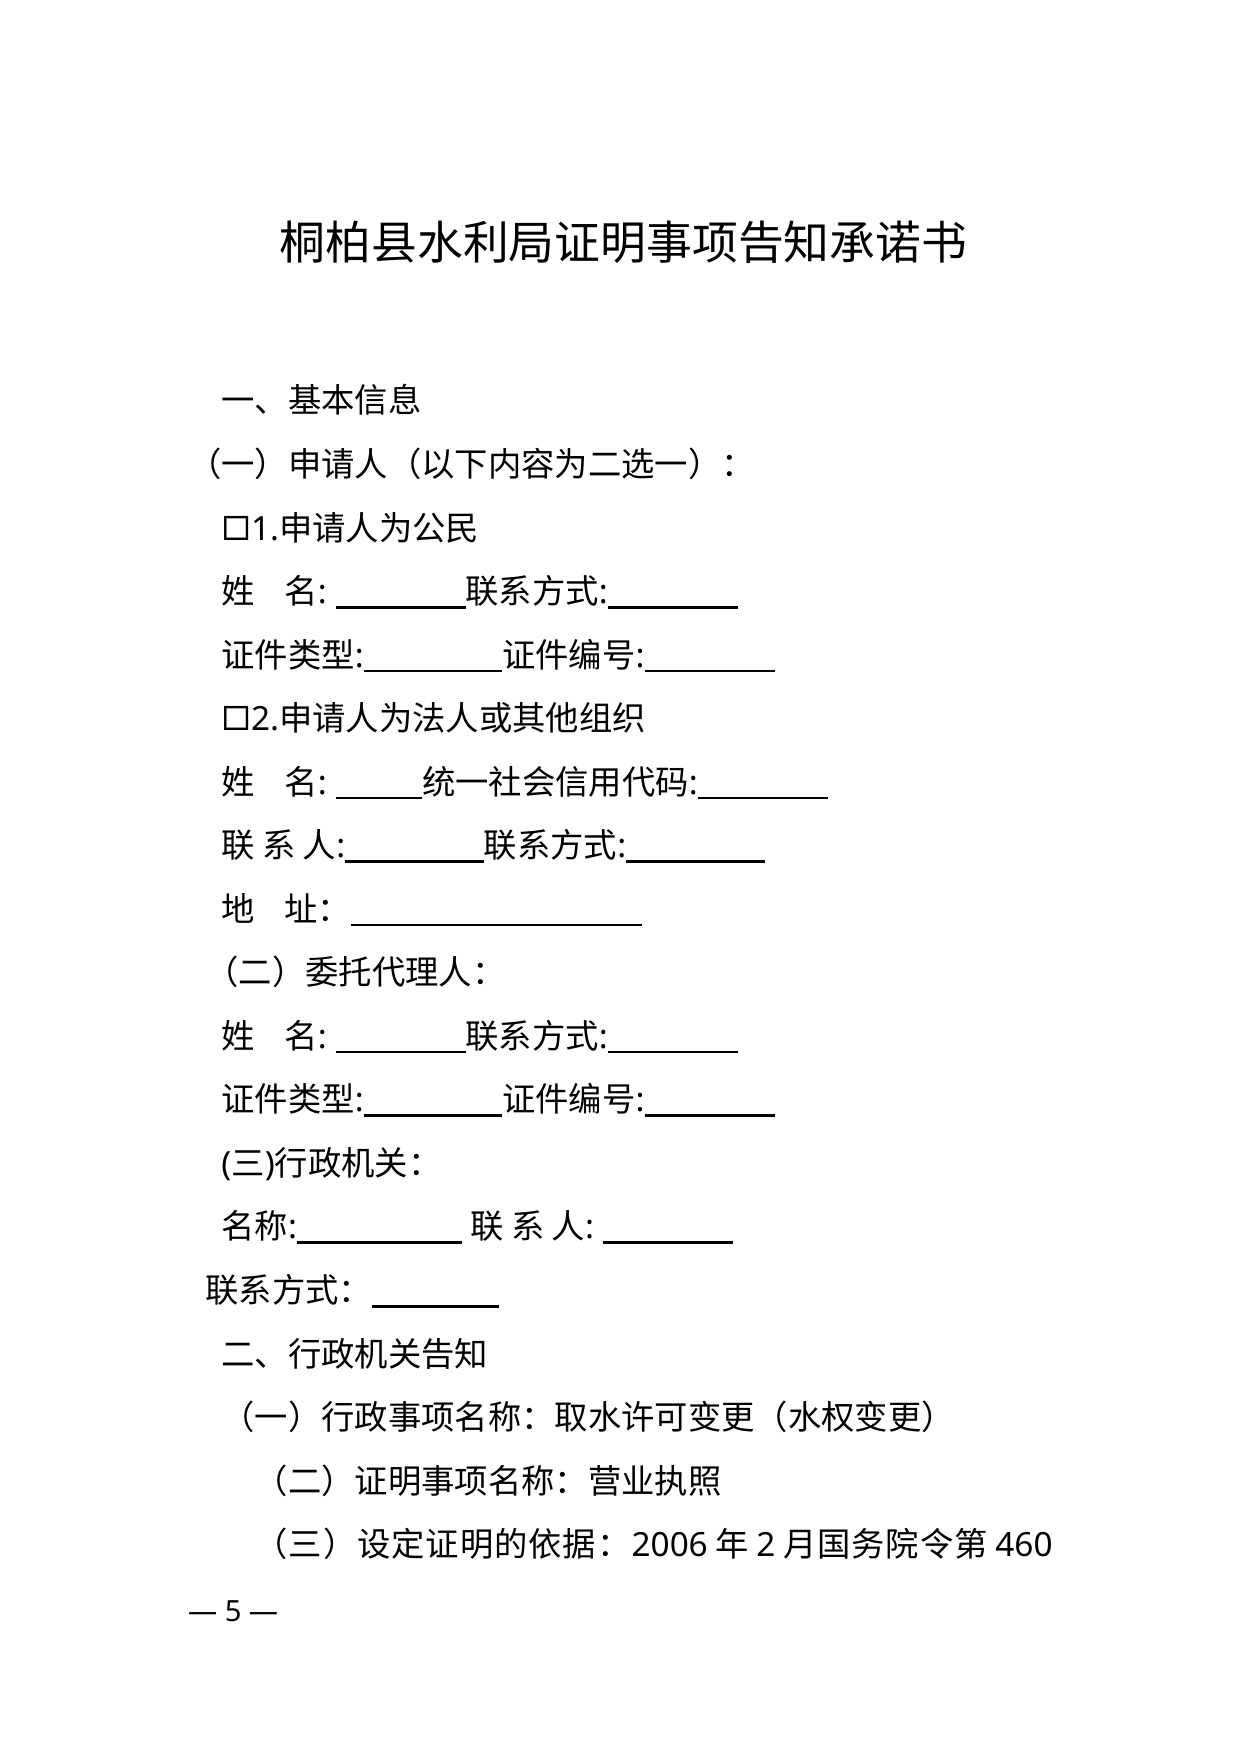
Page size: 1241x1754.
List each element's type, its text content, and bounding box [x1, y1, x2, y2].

text 证件类型: 证件编号: [188, 1066, 1052, 1129]
text 姓 名: 联系方式: [188, 1002, 1052, 1066]
text 桐柏县水利局证明事项告知承诺书 [188, 176, 1052, 303]
text (三)行政机关： [188, 1129, 1052, 1193]
text 一、基本信息 [188, 367, 1052, 430]
text （一）申请人（以下内容为二选一）： [188, 430, 1052, 494]
text 姓 名: 统一社会信用代码: [188, 748, 1052, 811]
text 联系方式： [188, 1256, 1052, 1320]
text 1.申请人为公民 [188, 494, 1052, 557]
text （二）委托代理人： [188, 938, 1052, 1002]
text （二）证明事项名称：营业执照 [188, 1447, 1052, 1510]
text 二、行政机关告知 [188, 1320, 1052, 1383]
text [188, 1510, 1052, 1574]
text 联 系 人: 联系方式: [188, 811, 1052, 875]
text （一）行政事项名称：取水许可变更（水权变更） [188, 1383, 1052, 1447]
text 地 址： [188, 875, 1052, 938]
text 2.申请人为法人或其他组织 [188, 684, 1052, 748]
text 名称: 联 系 人: [188, 1193, 1052, 1256]
text 证件类型: 证件编号: [188, 621, 1052, 684]
text 姓 名: 联系方式: [188, 557, 1052, 621]
